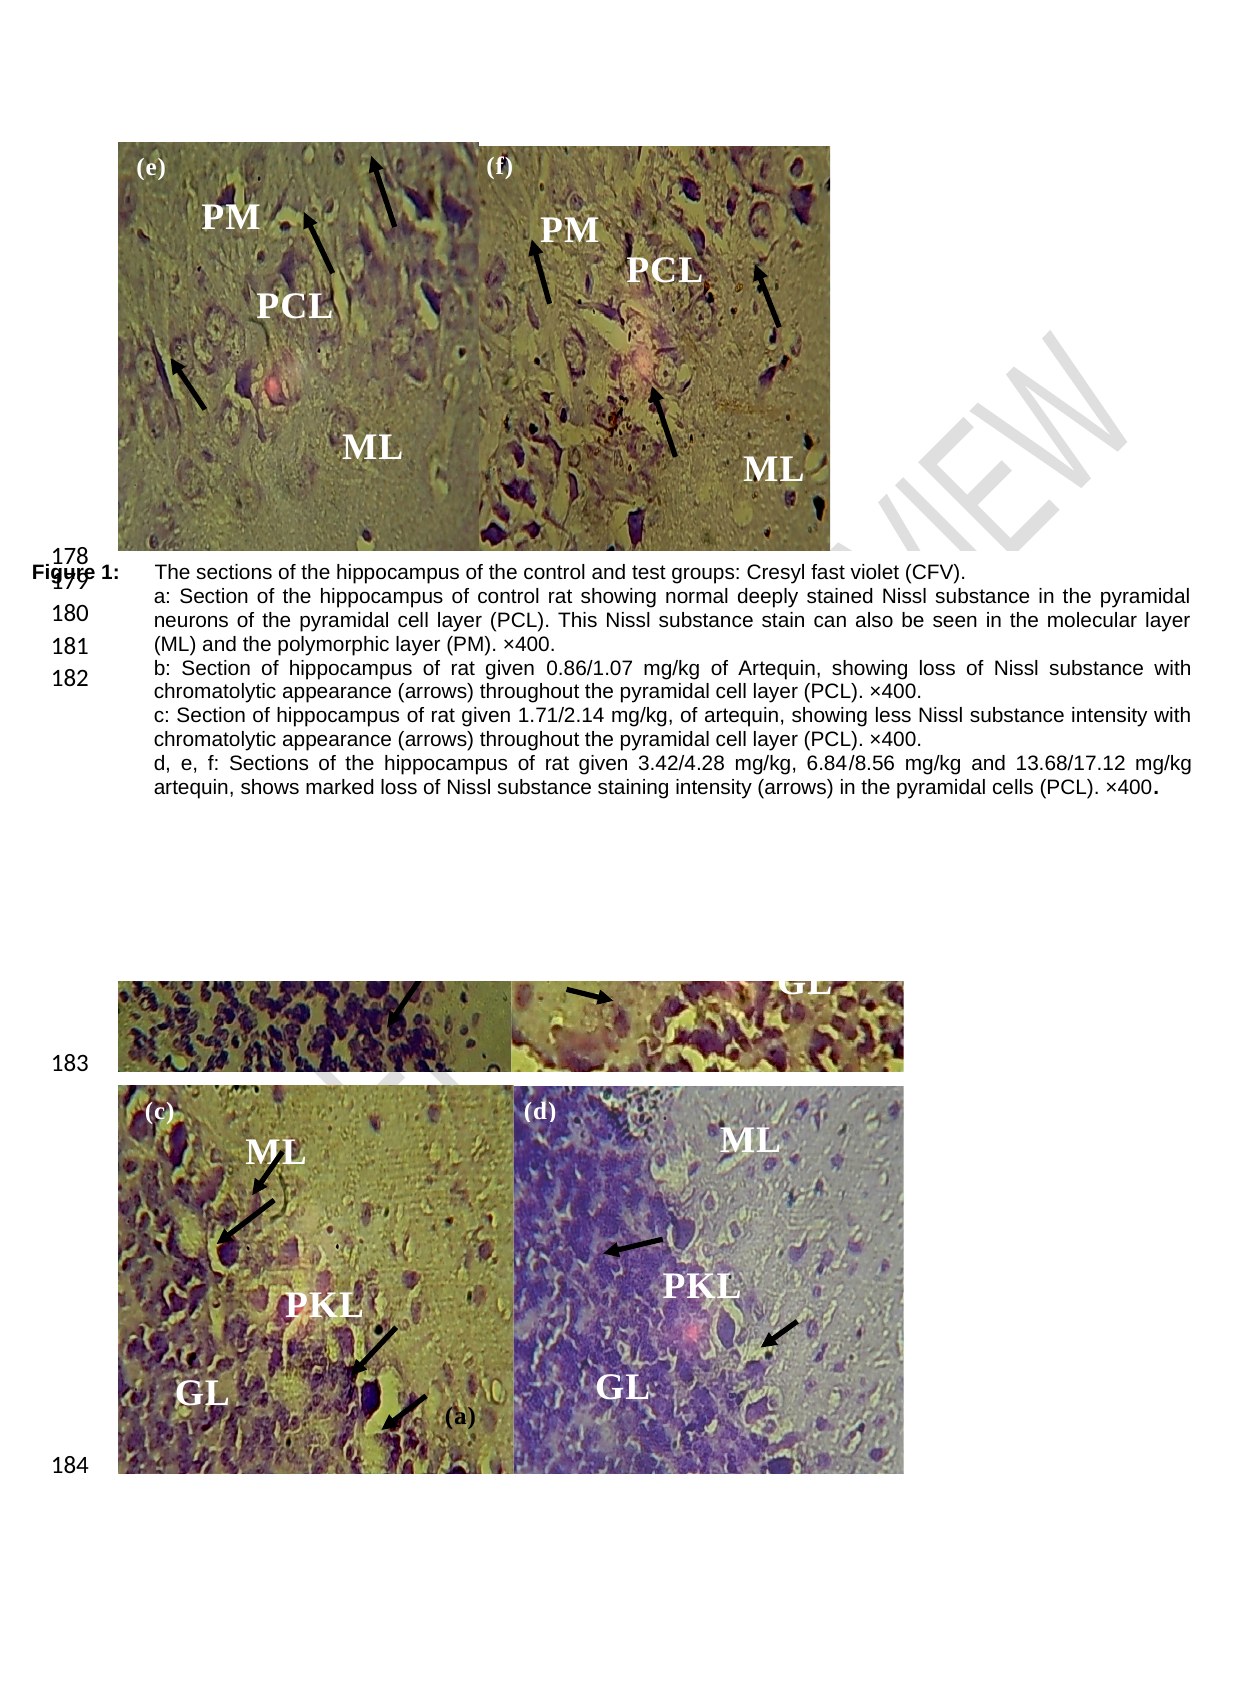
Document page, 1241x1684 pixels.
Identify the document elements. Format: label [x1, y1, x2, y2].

picture [118, 981, 904, 1072]
picture [118, 142, 830, 551]
